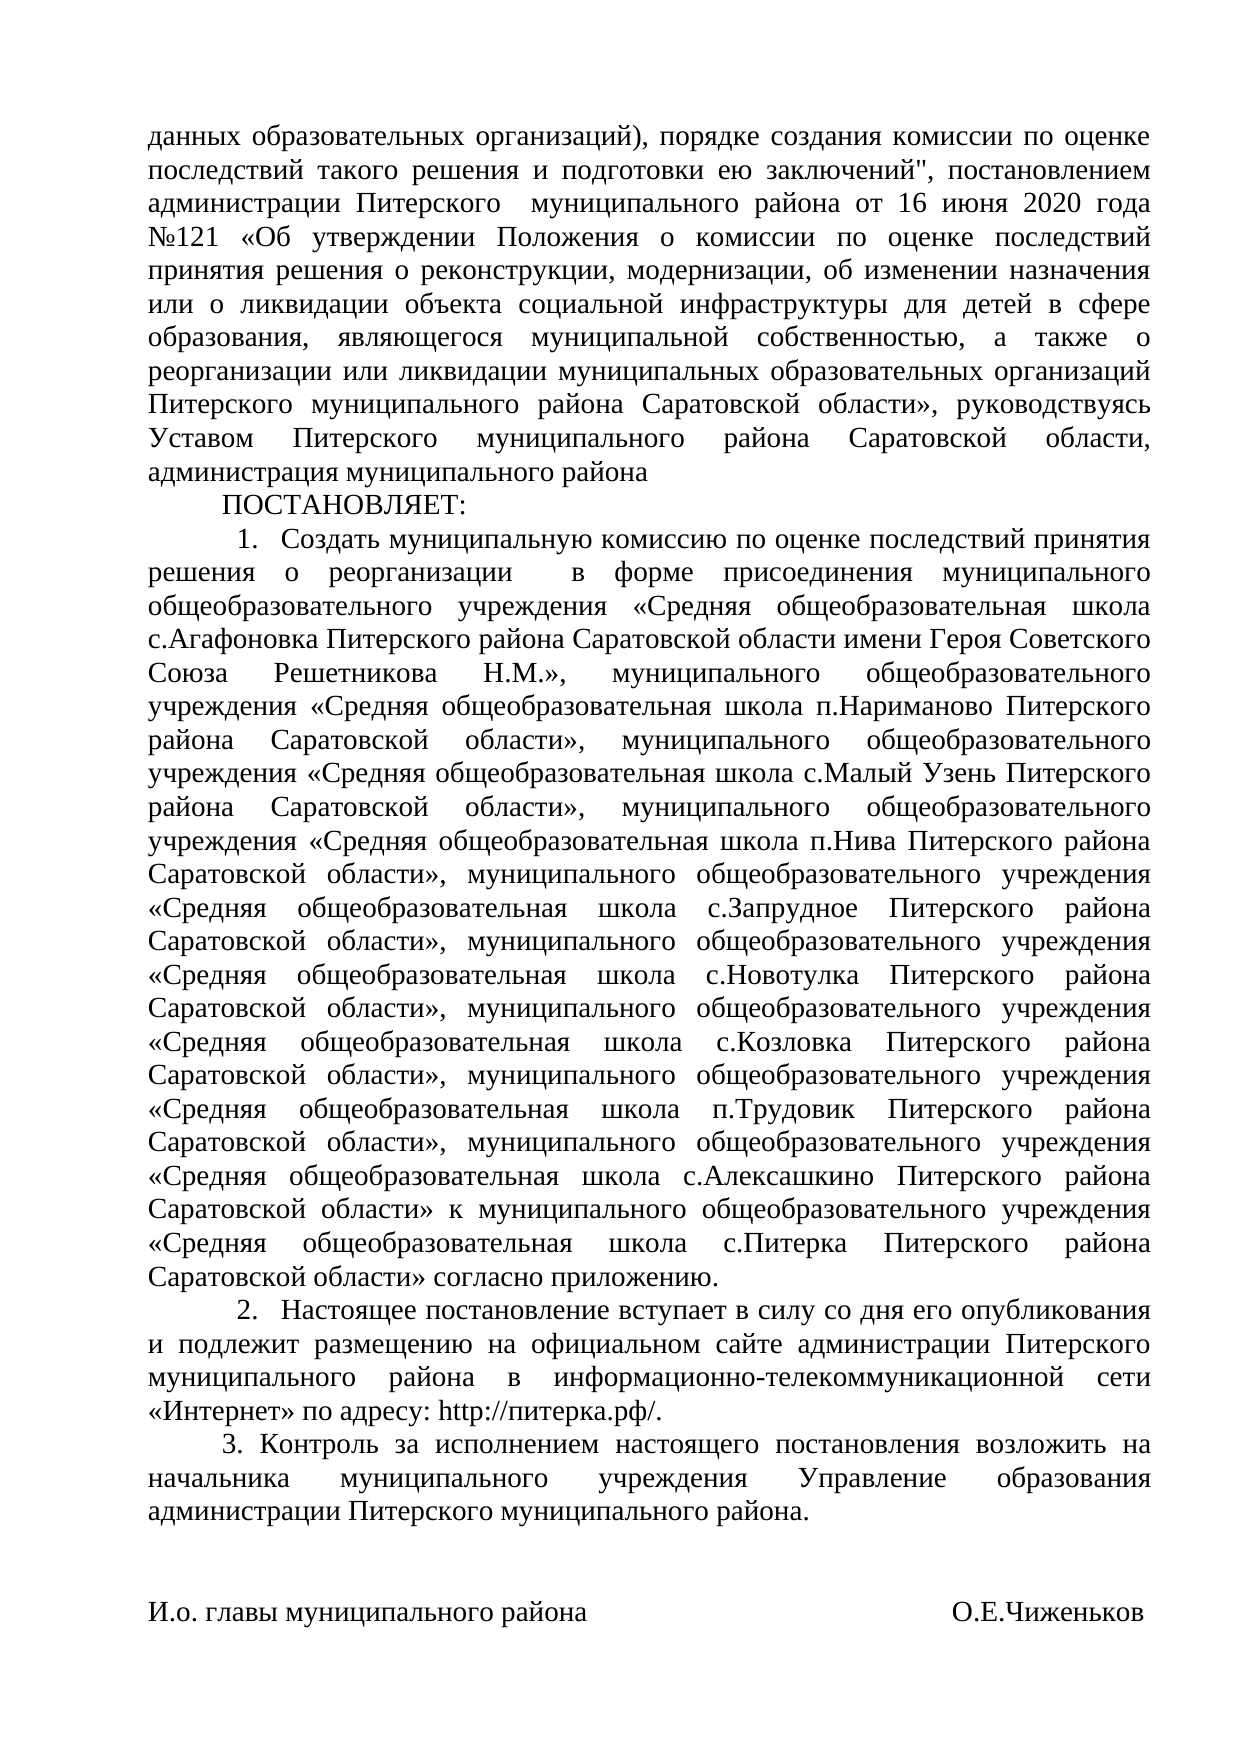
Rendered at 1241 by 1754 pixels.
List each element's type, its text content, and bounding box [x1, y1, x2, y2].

list Создать муниципальную комиссию по оценке последствий принятия решения о реорганизации в форме присоединения муниципального общеобразовательного учреждения «Средняя общеобразовательная школа с.Агафоновка Питерского района Саратовской области имени Героя Советского Союза Решетникова Н.М.», муниципального общеобразовательного учреждения «Средняя общеобразовательная школа п.Нариманово Питерского района Саратовской области», муниципального общеобразовательного учреждения «Средняя общеобразовательная школа с.Малый Узень Питерского района Саратовской области», муниципального общеобразовательного учреждения «Средняя общеобразовательная школа п.Нива Питерского района Саратовской области», муниципального общеобразовательного учреждения «Средняя общеобразовательная школа с.Запрудное Питерского района Саратовской области», муниципального общеобразовательного учреждения «Средняя общеобразовательная школа с.Новотулка Питерского района Саратовской области», муниципального общеобразовательного учреждения «Средняя общеобразовательная школа с.Козловка Питерского района Саратовской области», муниципального общеобразовательного учреждения «Средняя общеобразовательная школа п.Трудовик Питерского района Саратовской области», муниципального общеобразовательного учреждения «Средняя общеобразовательная школа с.Алексашкино Питерского района Саратовской области» к муниципального общеобразовательного учреждения «Средняя общеобразовательная школа с.Питерка Питерского района Саратовской области» согласно приложению. [148, 521, 1152, 1292]
text И.о. главы муниципального района О.Е.Чиженьков [148, 1594, 1152, 1628]
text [148, 118, 1152, 487]
text ПОСТАНОВЛЯЕТ: [148, 487, 1152, 521]
list Настоящее постановление вступает в силу со дня его опубликования и подлежит размещению на официальном сайте администрации Питерского муниципального района в информационно-телекоммуникационной сети «Интернет» по адресу: http://питерка.рф/. [148, 1292, 1152, 1426]
text 3. Контроль за исполнением настоящего постановления возложить на начальника муниципального учреждения Управление образования администрации Питерского муниципального района. [148, 1426, 1152, 1527]
